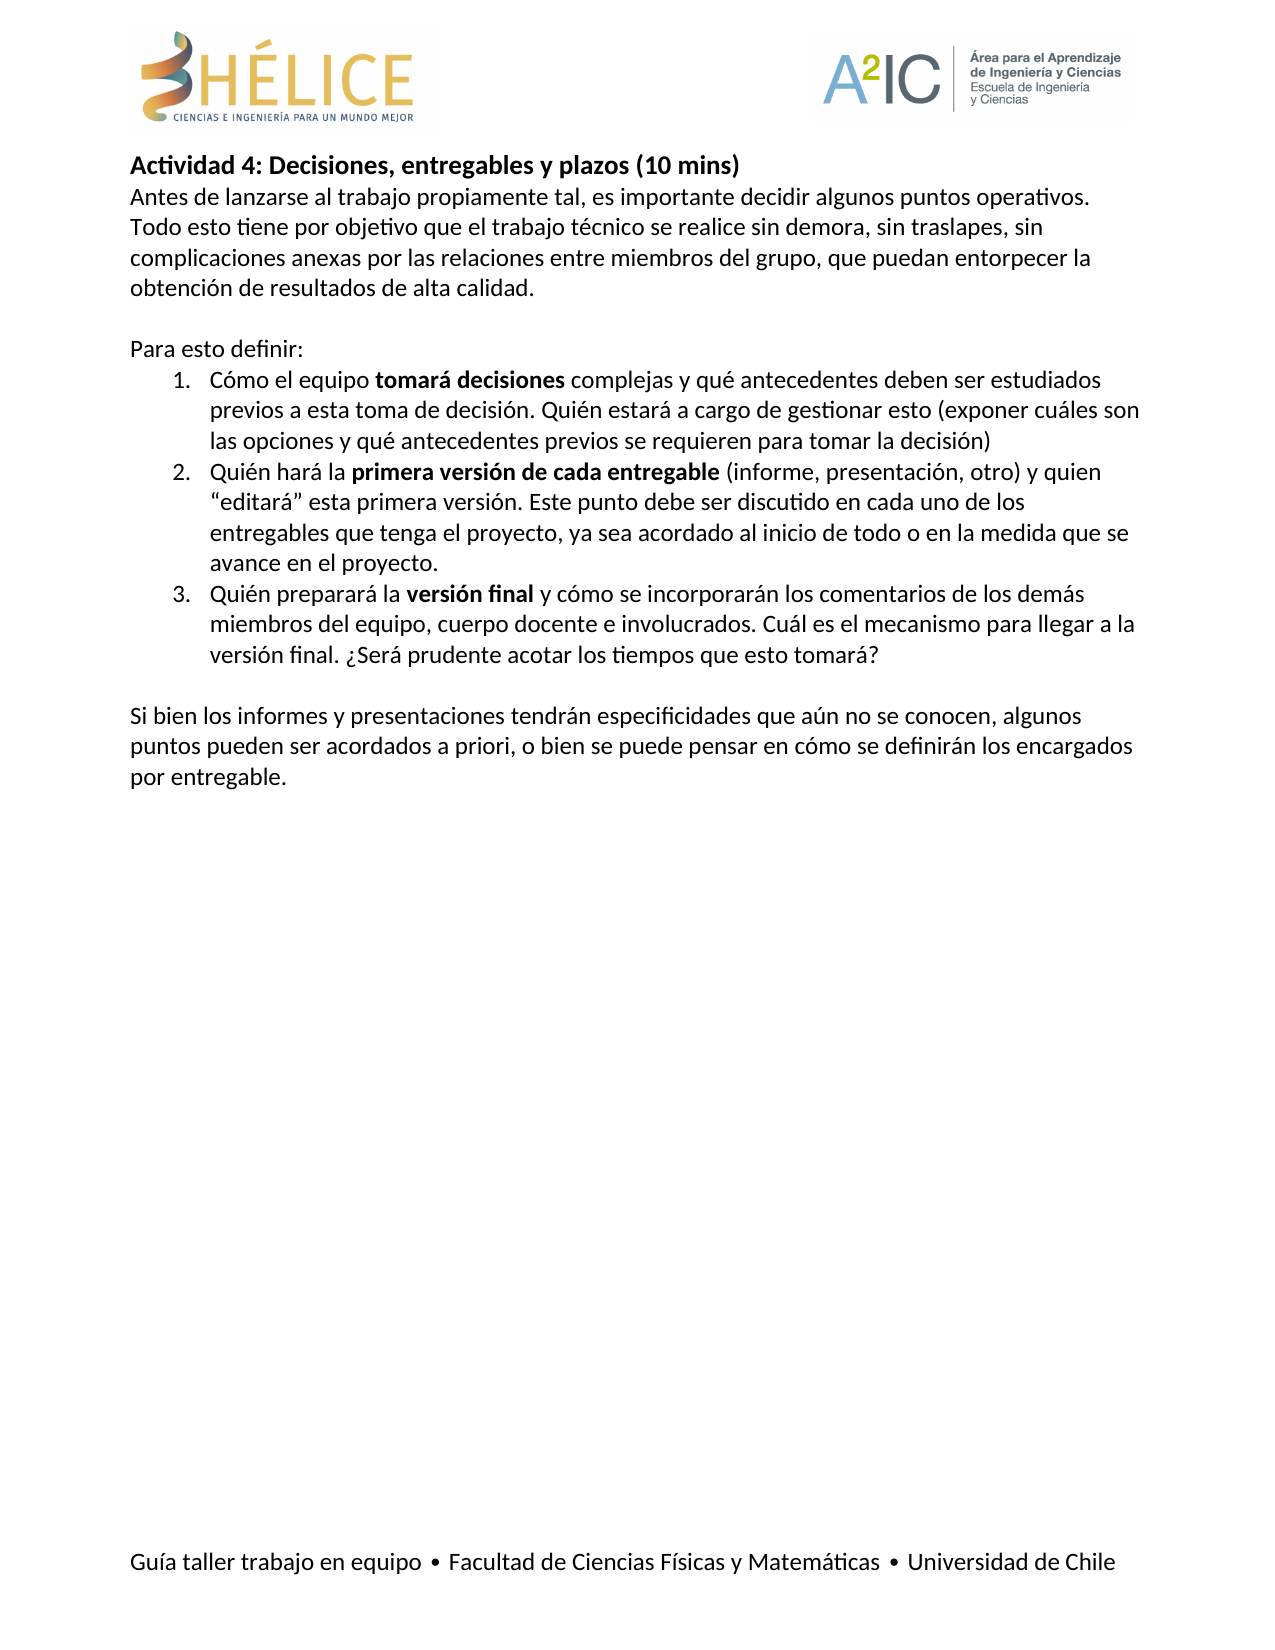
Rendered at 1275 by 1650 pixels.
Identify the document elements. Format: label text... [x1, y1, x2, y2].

picture [812, 32, 1131, 126]
list Quién preparará la versión final y cómo se incorporarán los comentarios de los demás miembros del equipo, cuerpo docente e involucrados. Cuál es el mecanismo para llegar a la versión final. ¿Será prudente acotar los tiempos que esto tomará? [172, 578, 1145, 669]
picture [129, 22, 435, 136]
subtitle Actividad 4: Decisiones, entregables y plazos (10 mins) [130, 148, 1145, 181]
text Antes de lanzarse al trabajo propiamente tal, es importante decidir algunos puntos operativos. Todo esto tiene por objetivo que el trabajo técnico se realice sin demora, sin traslapes, sin complicaciones anexas por las relaciones entre miembros del grupo, que puedan entorpecer la obtención de resultados de alta calidad. [130, 181, 1145, 303]
list Cómo el equipo tomará decisiones complejas y qué antecedentes deben ser estudiados previos a esta toma de decisión. Quién estará a cargo de gestionar esto (exponer cuáles son las opciones y qué antecedentes previos se requieren para tomar la decisión) [172, 364, 1145, 456]
list Quién hará la primera versión de cada entregable (informe, presentación, otro) y quien “editará” esta primera versión. Este punto debe ser discutido en cada uno de los entregables que tenga el proyecto, ya sea acordado al inicio de todo o en la medida que se avance en el proyecto. [172, 456, 1145, 578]
text Si bien los informes y presentaciones tendrán especificidades que aún no se conocen, algunos puntos pueden ser acordados a priori, o bien se puede pensar en cómo se definirán los encargados por entregable. [130, 700, 1145, 791]
text Para esto definir: [130, 333, 1145, 364]
